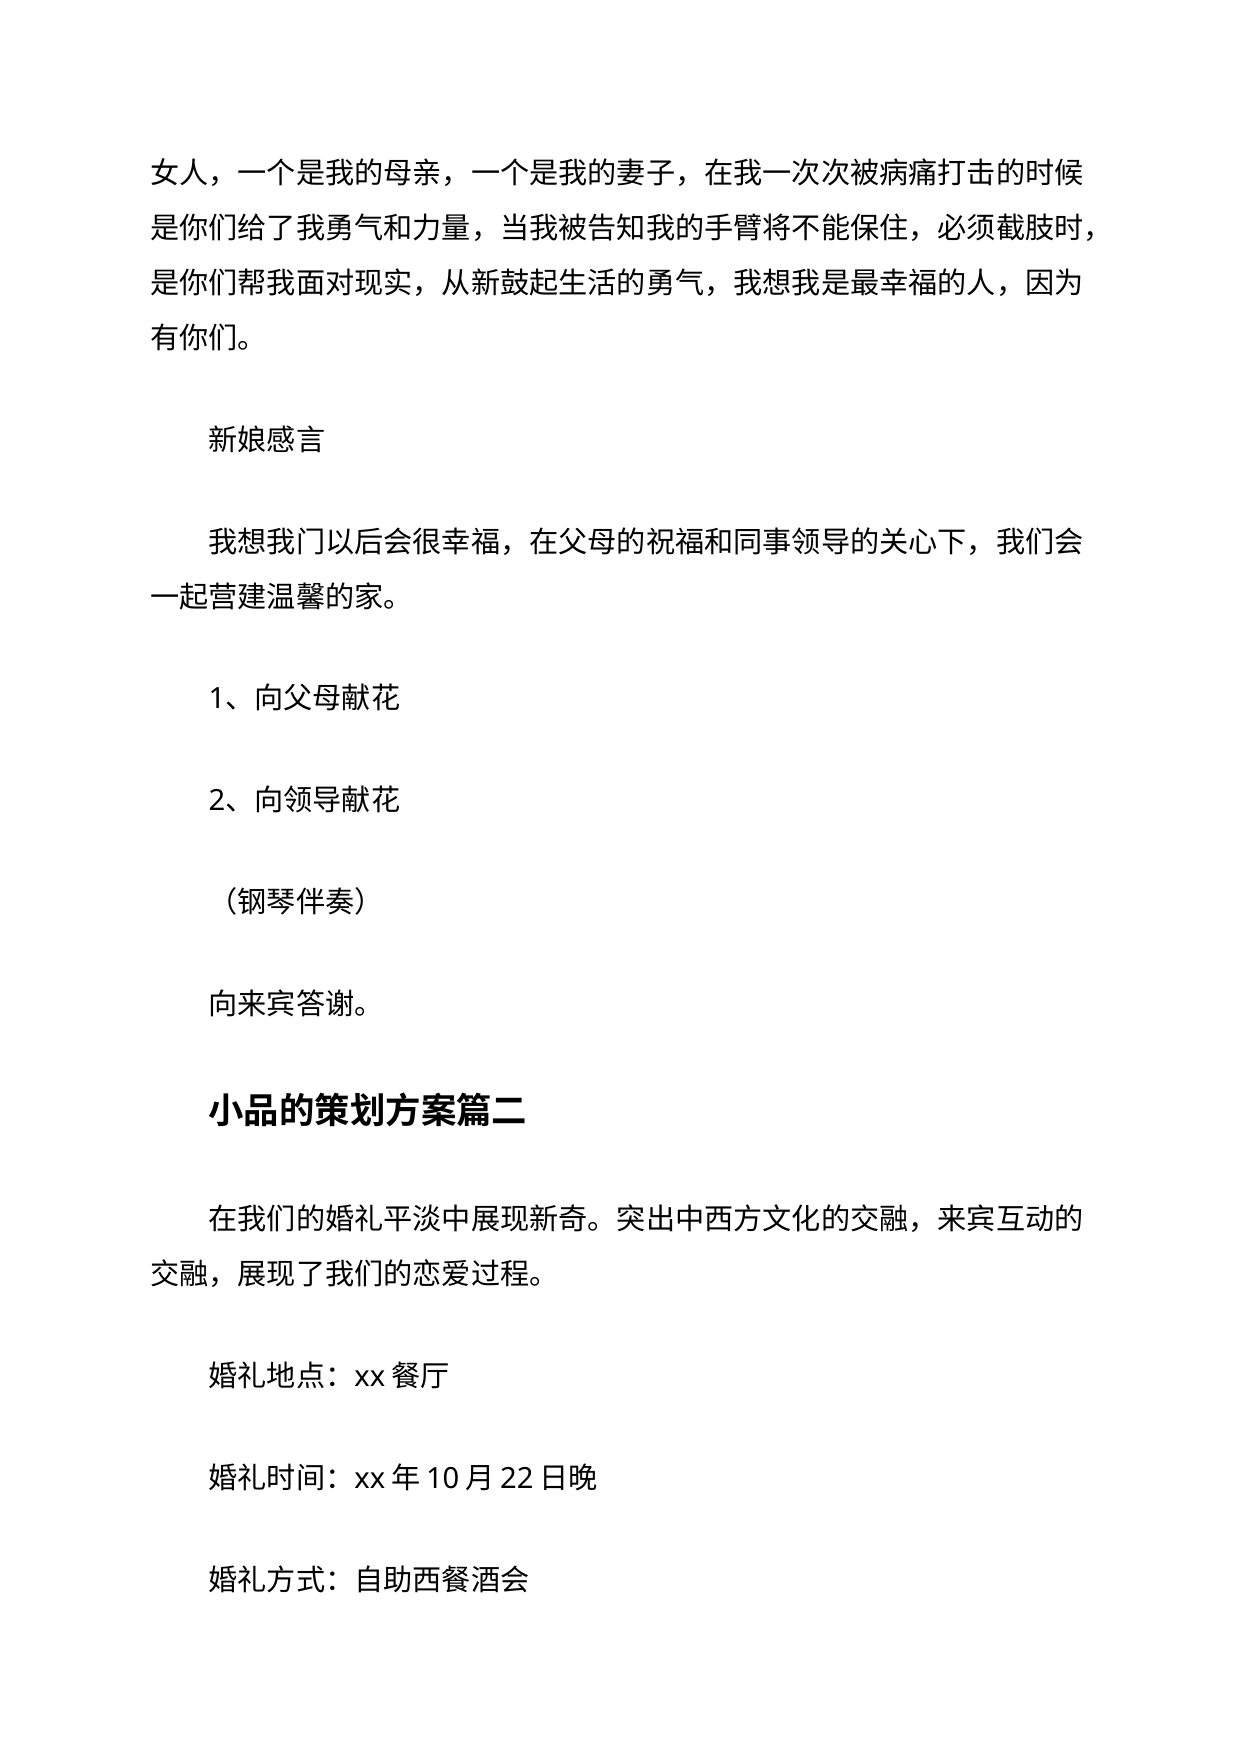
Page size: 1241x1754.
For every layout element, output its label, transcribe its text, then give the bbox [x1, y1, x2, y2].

text 婚礼地点：xx餐厅 [150, 1352, 1090, 1395]
text 我想我门以后会很幸福，在父母的祝福和同事领导的关心下，我们会一起营建温馨的家。 [150, 518, 1090, 615]
text 在我们的婚礼平淡中展现新奇。突出中西方文化的交融，来宾互动的交融，展现了我们的恋爱过程。 [150, 1196, 1090, 1293]
text 新娘感言 [150, 416, 1090, 459]
text 向来宾答谢。 [150, 981, 1090, 1023]
text 婚礼时间：xx年10月22日晚 [150, 1454, 1090, 1497]
text 1、向父母献花 [150, 675, 1090, 717]
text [150, 150, 1090, 357]
text 2、向领导献花 [150, 777, 1090, 819]
text 小品的策划方案篇二 [150, 1082, 1090, 1134]
text （钢琴伴奏） [150, 879, 1090, 921]
text 婚礼方式：自助西餐酒会 [150, 1556, 1090, 1599]
